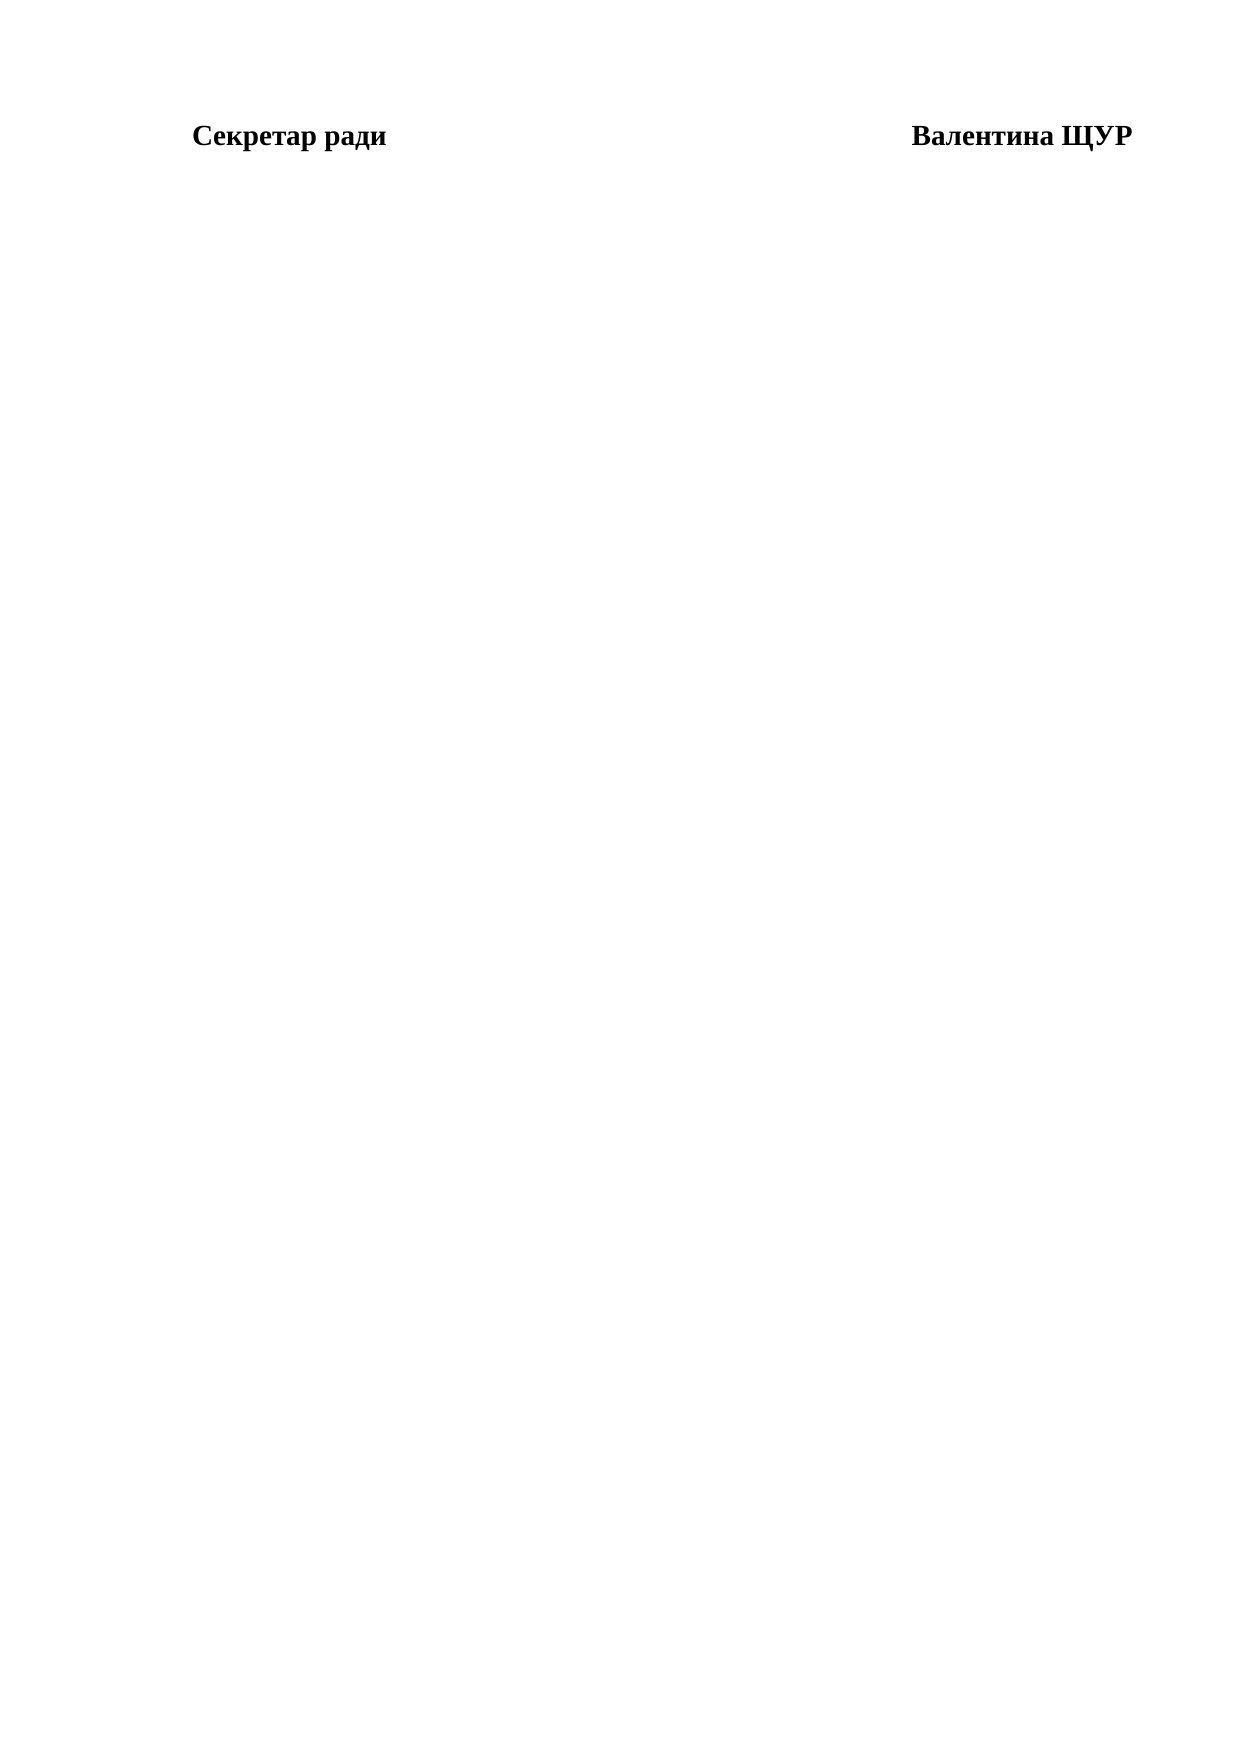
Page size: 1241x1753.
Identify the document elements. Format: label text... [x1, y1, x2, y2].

text Секретар ради Валентина ЩУР [177, 118, 1152, 152]
